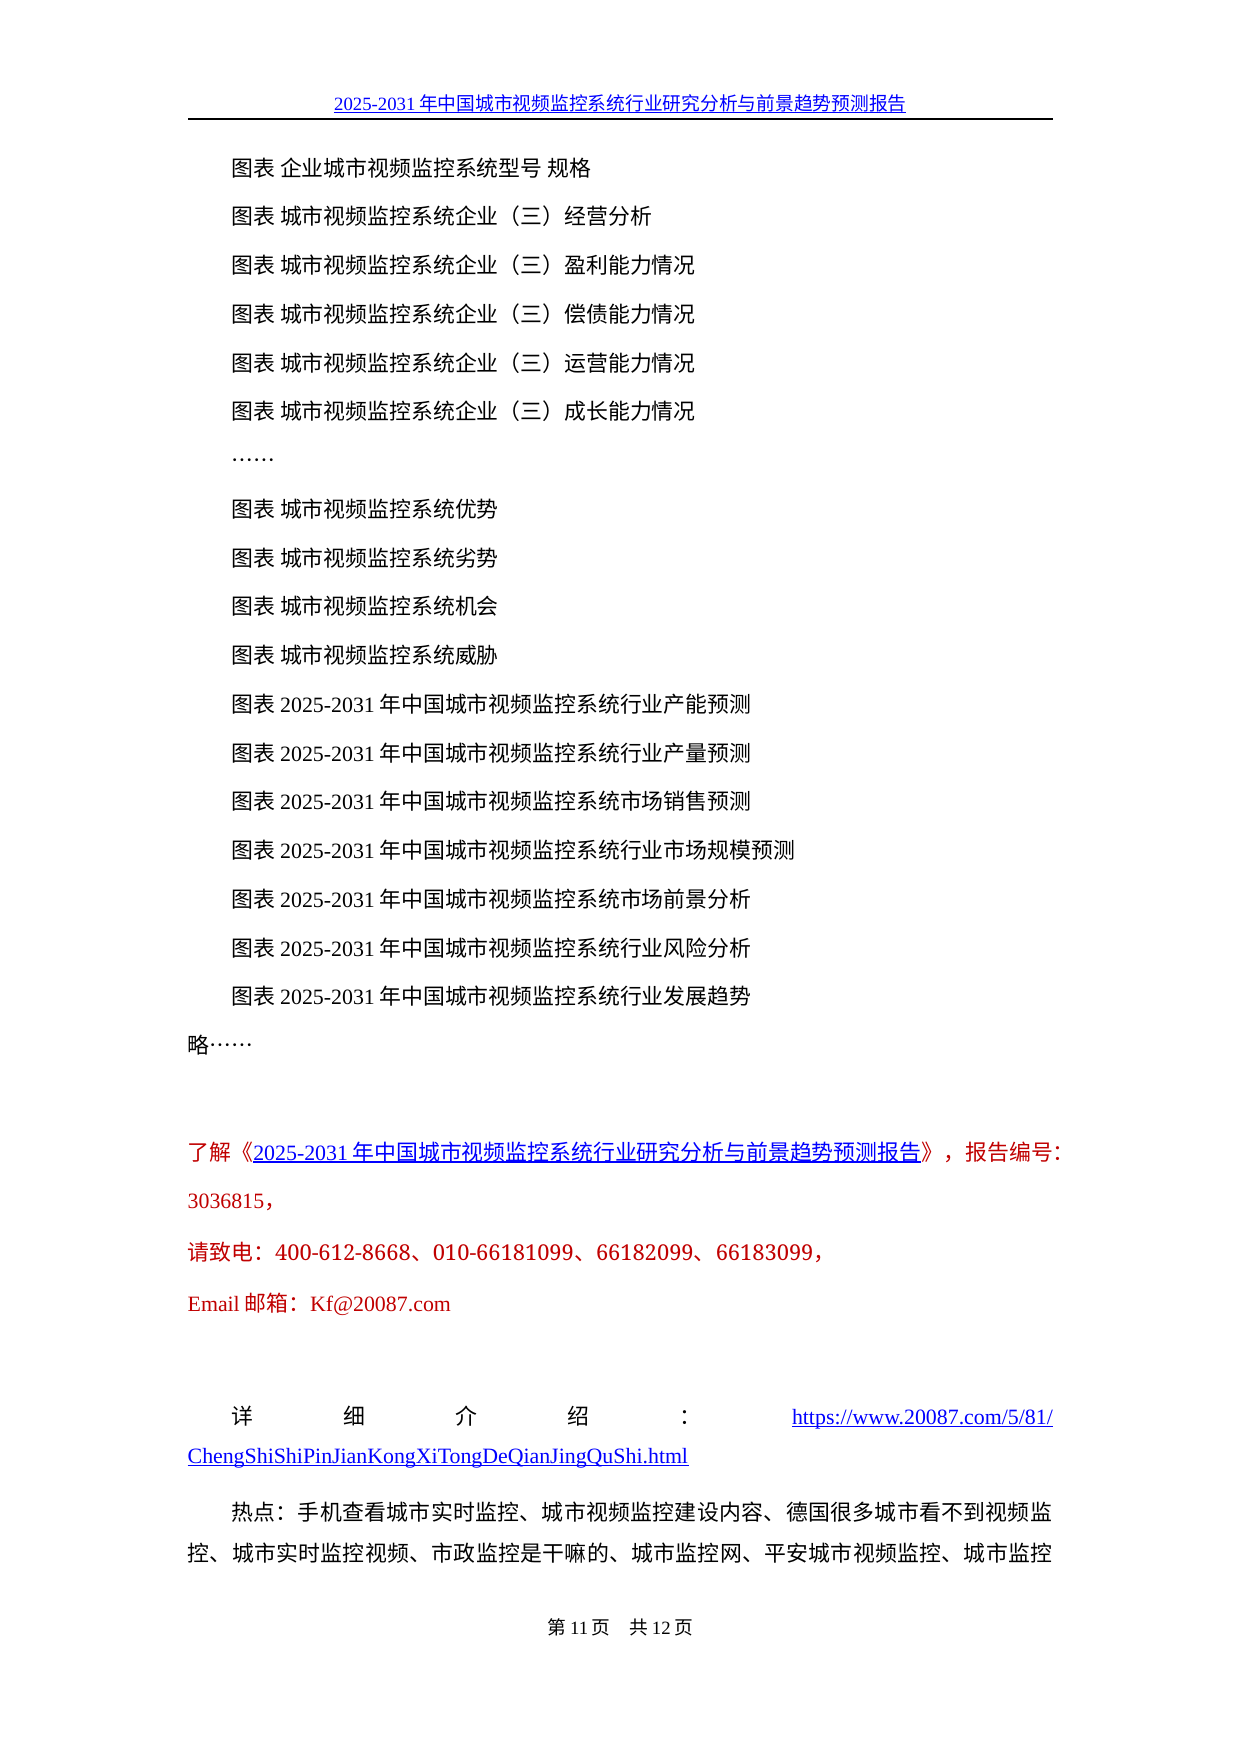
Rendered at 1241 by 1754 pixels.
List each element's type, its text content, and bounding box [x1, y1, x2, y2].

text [187, 1494, 1053, 1568]
text 请致电：400-612-8668、010-66181099、66182099、66183099， [187, 1234, 1053, 1267]
text 了解《2025-2031年中国城市视频监控系统行业研究分析与前景趋势预测报告》，报告编号：3036815， [187, 1134, 1053, 1215]
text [187, 150, 1053, 1060]
text Email邮箱：Kf@20087.com [187, 1286, 1053, 1318]
text 详细介绍：https://www.20087.com/5/81/ChengShiShiPinJianKongXiTongDeQianJingQuShi.html [187, 1399, 1053, 1472]
